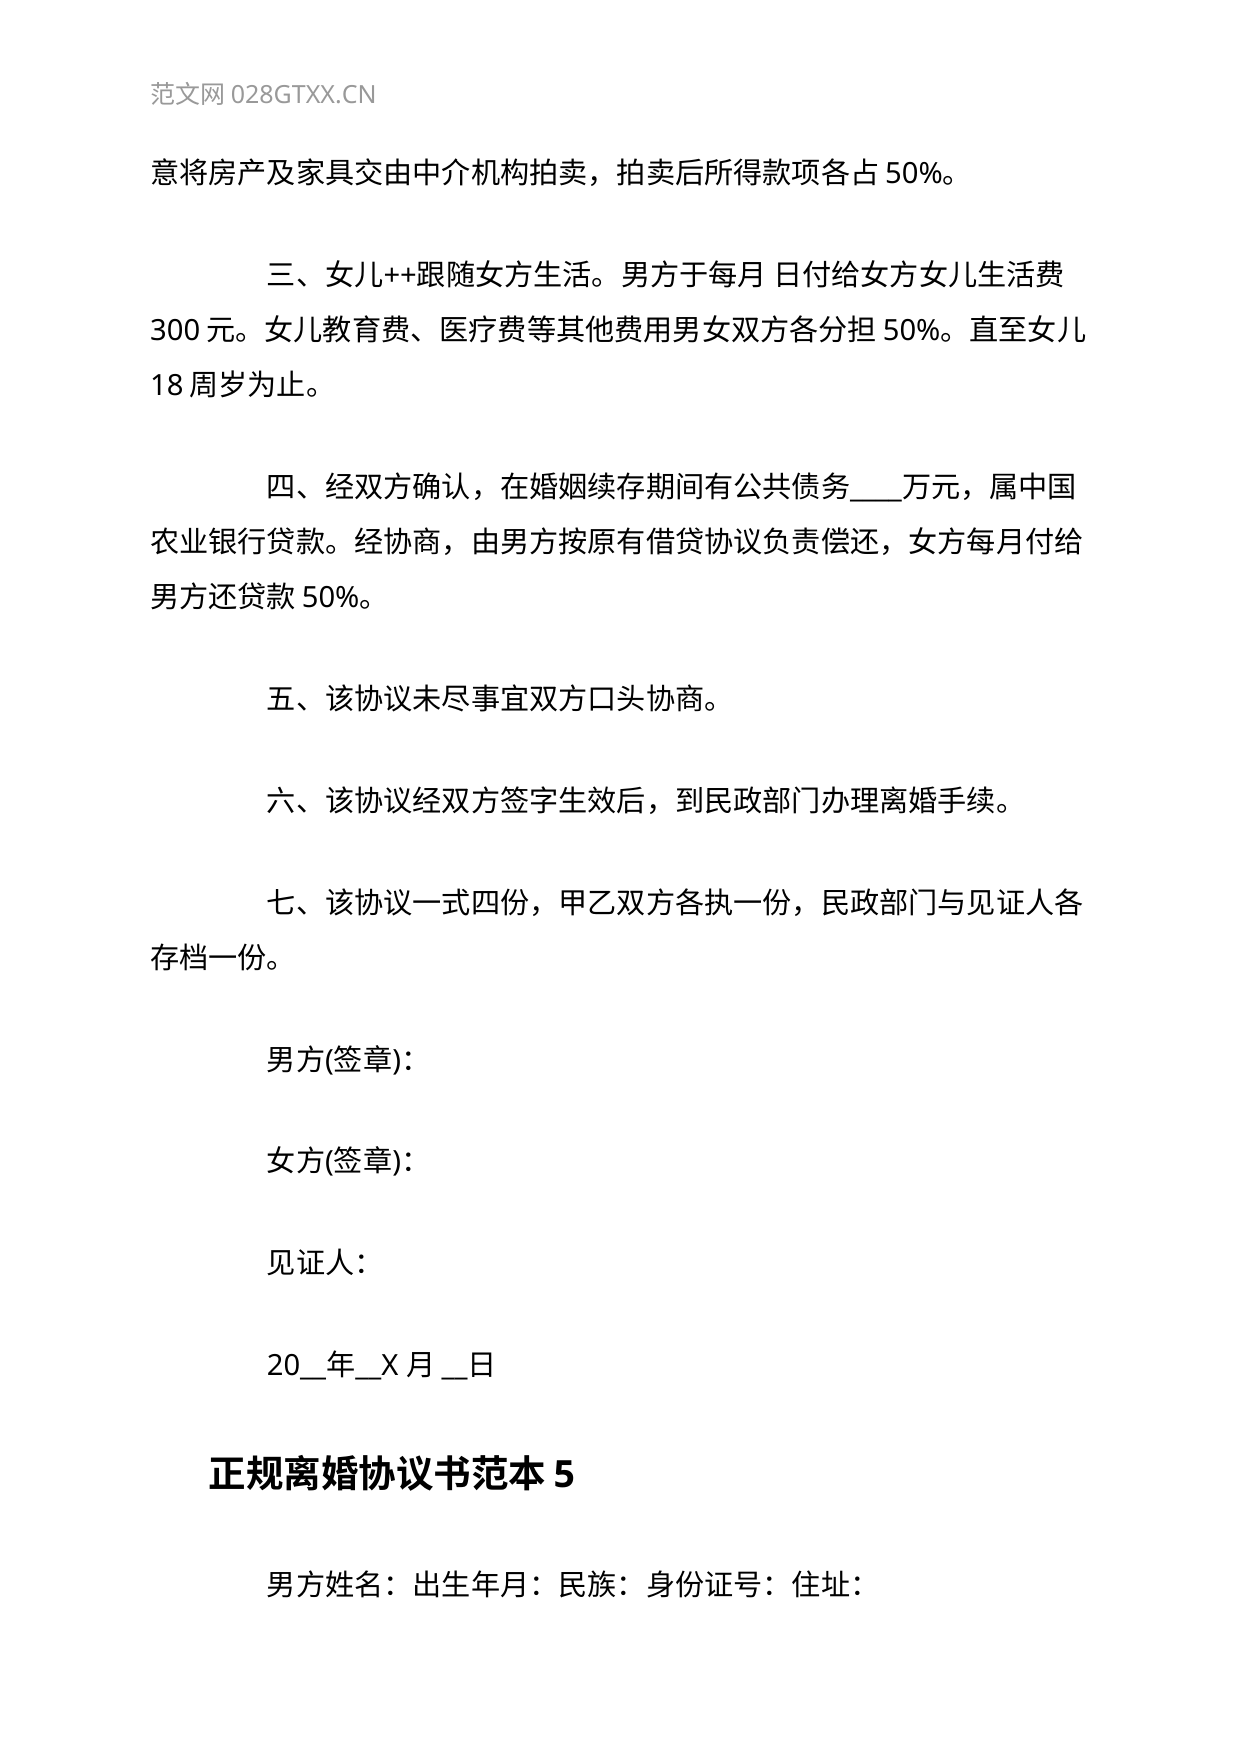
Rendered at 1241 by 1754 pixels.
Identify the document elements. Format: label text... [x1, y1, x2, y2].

text 正规离婚协议书范本5 [150, 1444, 1090, 1498]
text 七、该协议一式四份，甲乙双方各执一份，民政部门与见证人各存档一份。 [150, 879, 1090, 977]
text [150, 150, 1090, 192]
text 六、该协议经双方签字生效后，到民政部门办理离婚手续。 [150, 778, 1090, 820]
text 三、女儿++跟随女方生活。男方于每月 日付给女方女儿生活费300元。女儿教育费、医疗费等其他费用男女双方各分担50%。直至女儿18周岁为止。 [150, 252, 1090, 404]
text 女方(签章)： [150, 1138, 1090, 1180]
text 男方姓名：出生年月：民族：身份证号：住址： [150, 1561, 1090, 1604]
text 20__年__X 月 __日 [150, 1342, 1090, 1384]
text 男方(签章)： [150, 1036, 1090, 1078]
text 四、经双方确认，在婚姻续存期间有公共债务____万元，属中国农业银行贷款。经协商，由男方按原有借贷协议负责偿还，女方每月付给男方还贷款50%。 [150, 464, 1090, 616]
text 见证人： [150, 1240, 1090, 1282]
text 五、该协议未尽事宜双方口头协商。 [150, 676, 1090, 718]
